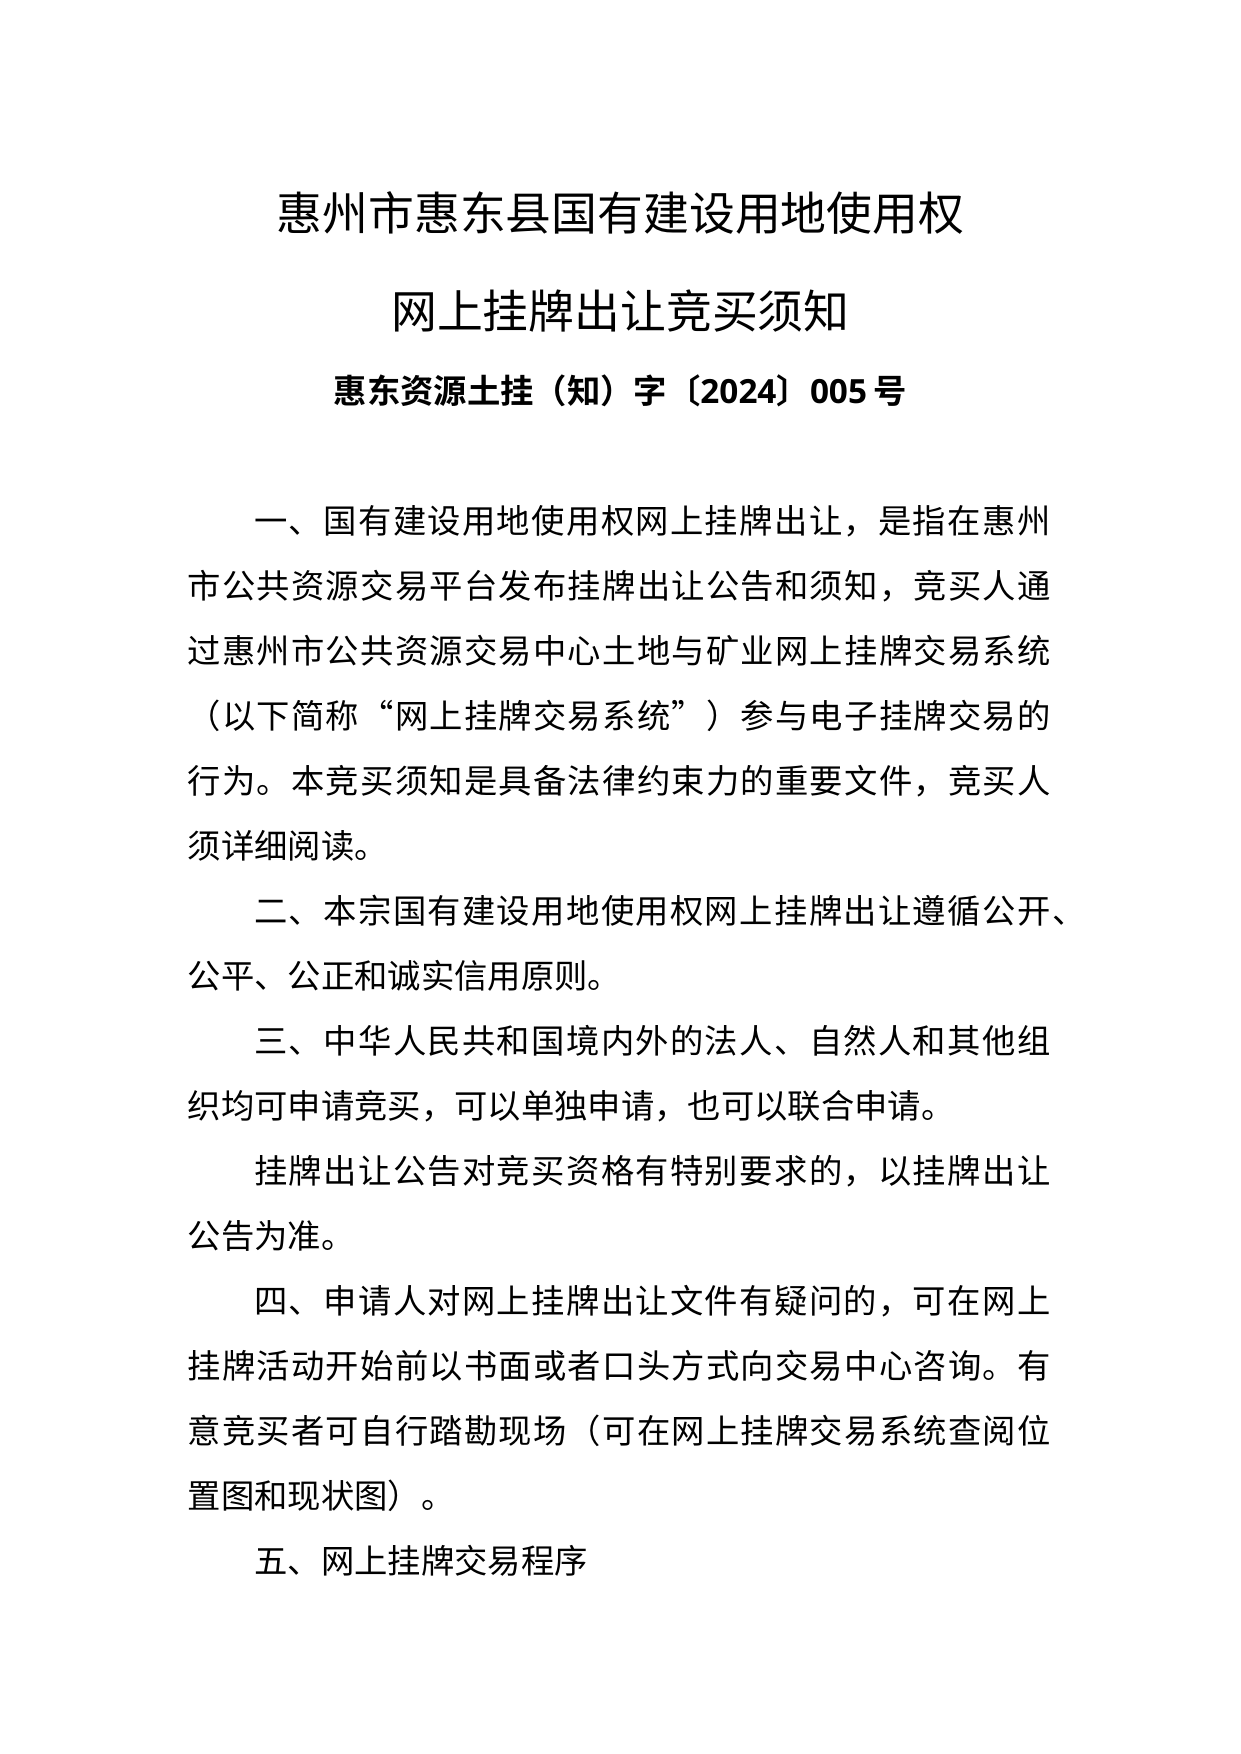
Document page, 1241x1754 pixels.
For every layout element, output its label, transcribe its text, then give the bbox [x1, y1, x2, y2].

text 惠州市惠东县国有建设用地使用权 [187, 162, 1053, 259]
text 四、申请人对网上挂牌出让文件有疑问的，可在网上挂牌活动开始前以书面或者口头方式向交易中心咨询。有意竞买者可自行踏勘现场（可在网上挂牌交易系统查阅位置图和现状图）。 [187, 1267, 1053, 1527]
text 三、中华人民共和国境内外的法人、自然人和其他组织均可申请竞买，可以单独申请，也可以联合申请。 [187, 1007, 1053, 1137]
text 五、网上挂牌交易程序 [187, 1527, 1053, 1592]
text 二、本宗国有建设用地使用权网上挂牌出让遵循公开、公平、公正和诚实信用原则。 [187, 877, 1053, 1007]
text 惠东资源土挂（知）字〔2024〕005号 [187, 357, 1053, 422]
text 挂牌出让公告对竞买资格有特别要求的，以挂牌出让公告为准。 [187, 1137, 1053, 1267]
text 一、国有建设用地使用权网上挂牌出让，是指在惠州市公共资源交易平台发布挂牌出让公告和须知，竞买人通过惠州市公共资源交易中心土地与矿业网上挂牌交易系统（以下简称“网上挂牌交易系统”）参与电子挂牌交易的行为。本竞买须知是具备法律约束力的重要文件，竞买人须详细阅读。 [187, 487, 1053, 877]
text 网上挂牌出让竞买须知 [187, 259, 1053, 357]
